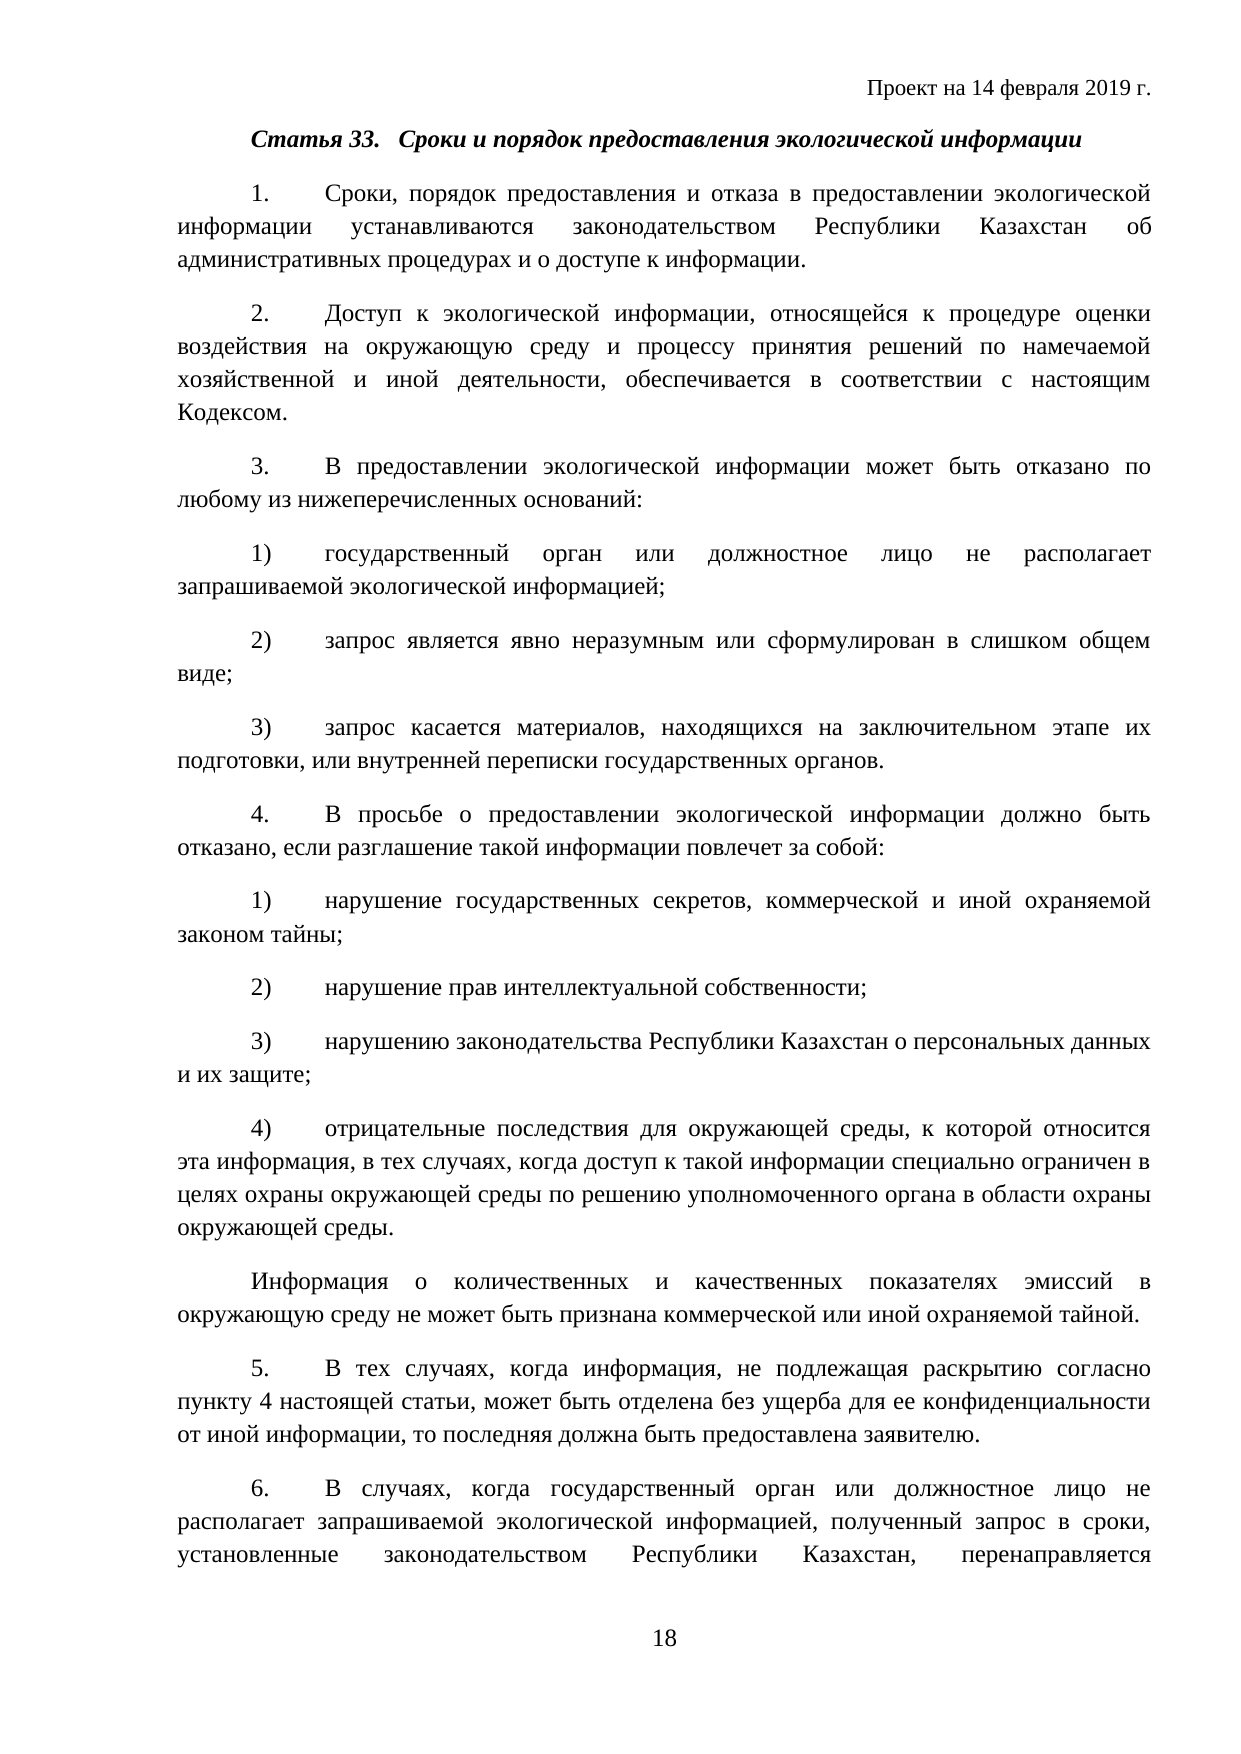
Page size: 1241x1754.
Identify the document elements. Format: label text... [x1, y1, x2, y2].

list нарушение государственных секретов, коммерческой и иной охраняемой законом тайны; [177, 886, 1152, 947]
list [177, 1473, 1152, 1568]
list Доступ к экологической информации, относящейся к процедуре оценки воздействия на окружающую среду и процессу принятия решений по намечаемой хозяйственной и иной деятельности, обеспечивается в соответствии с настоящим Кодексом. [177, 298, 1152, 426]
list В предоставлении экологической информации может быть отказано по любому из нижеперечисленных оснований: [177, 451, 1152, 513]
list отрицательные последствия для окружающей среды, к которой относится эта информация, в тех случаях, когда доступ к такой информации специально ограничен в целях охраны окружающей среды по решению уполномоченного органа в области охраны окружающей среды. [177, 1113, 1152, 1241]
list нарушению законодательства Республики Казахстан о персональных данных и их защите; [177, 1026, 1152, 1088]
list государственный орган или должностное лицо не располагает запрашиваемой экологической информацией; [177, 538, 1152, 600]
list В просьбе о предоставлении экологической информации должно быть отказано, если разглашение такой информации повлечет за собой: [177, 799, 1152, 861]
list Сроки, порядок предоставления и отказа в предоставлении экологической информации устанавливаются законодательством Республики Казахстан об административных процедурах и о доступе к информации. [177, 178, 1152, 273]
list нарушение прав интеллектуальной собственности; [177, 972, 1152, 1001]
list В тех случаях, когда информация, не подлежащая раскрытию согласно пункту 4 настоящей статьи, может быть отделена без ущерба для ее конфиденциальности от иной информации, то последняя должна быть предоставлена заявителю. [177, 1353, 1152, 1448]
list запрос касается материалов, находящихся на заключительном этапе их подготовки, или внутренней переписки государственных органов. [177, 712, 1152, 774]
list запрос является явно неразумным или сформулирован в слишком общем виде; [177, 625, 1152, 687]
subtitle Сроки и порядок предоставления экологической информации [177, 124, 1152, 153]
list Информация о количественных и качественных показателях эмиссий в окружающую среду не может быть признана коммерческой или иной охраняемой тайной. [177, 1266, 1152, 1328]
